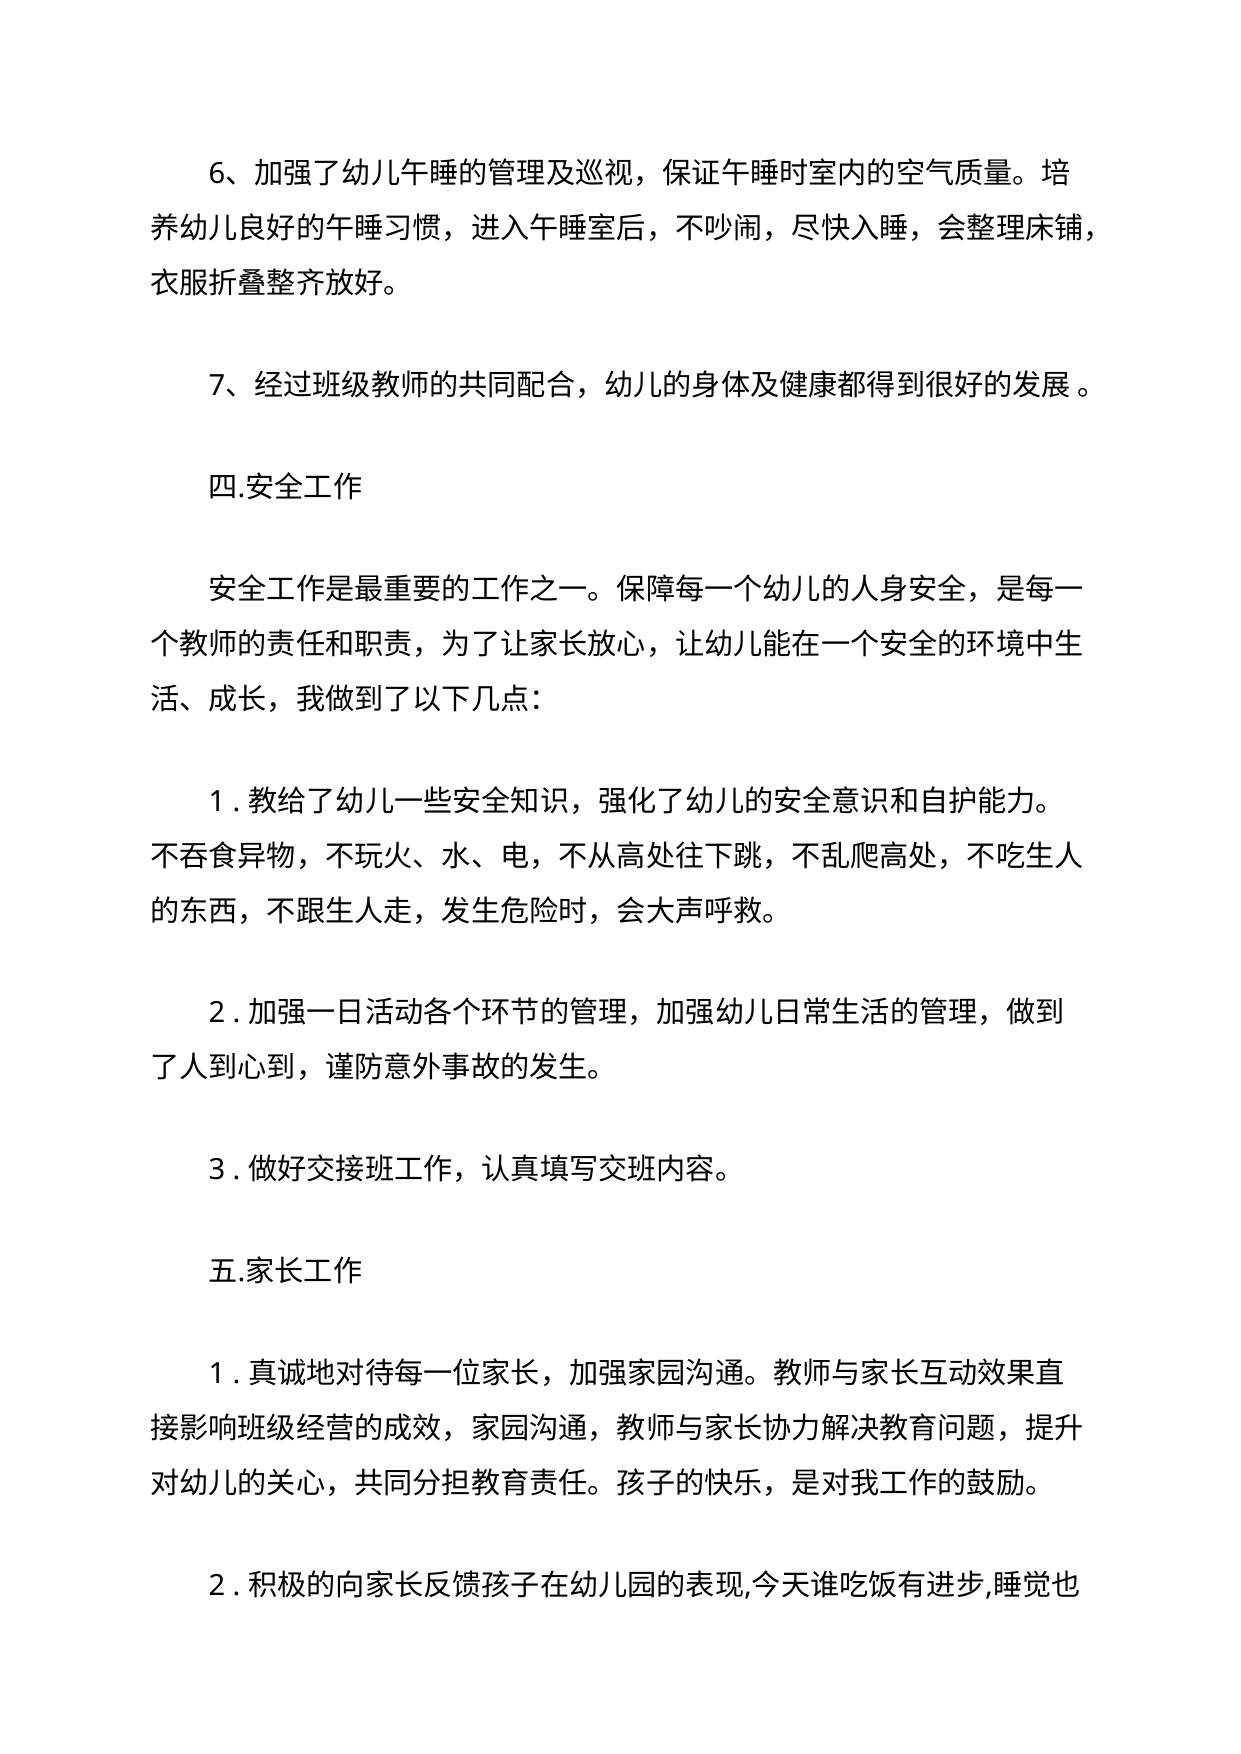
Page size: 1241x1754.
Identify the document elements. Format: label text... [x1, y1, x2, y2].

text 四.安全工作 [150, 464, 1090, 506]
text 7、经过班级教师的共同配合，幼儿的身体及健康都得到很好的发展 。 [150, 362, 1090, 404]
text 6、加强了幼儿午睡的管理及巡视，保证午睡时室内的空气质量。培养幼儿良好的午睡习惯，进入午睡室后，不吵闹，尽快入睡，会整理床铺，衣服折叠整齐放好。 [150, 150, 1090, 302]
text 1 . 教给了幼儿一些安全知识，强化了幼儿的安全意识和自护能力。不吞食异物，不玩火、水、电，不从高处往下跳，不乱爬高处，不吃生人的东西，不跟生人走，发生危险时，会大声呼救。 [150, 777, 1090, 929]
text 2 . 加强一日活动各个环节的管理，加强幼儿日常生活的管理，做到了人到心到，谨防意外事故的发生。 [150, 989, 1090, 1086]
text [150, 1561, 1090, 1604]
text 安全工作是最重要的工作之一。保障每一个幼儿的人身安全，是每一个教师的责任和职责，为了让家长放心，让幼儿能在一个安全的环境中生活、成长，我做到了以下几点： [150, 566, 1090, 718]
text 3 . 做好交接班工作，认真填写交班内容。 [150, 1146, 1090, 1188]
text 五.家长工作 [150, 1248, 1090, 1290]
text 1 . 真诚地对待每一位家长，加强家园沟通。教师与家长互动效果直接影响班级经营的成效，家园沟通，教师与家长协力解决教育问题，提升对幼儿的关心，共同分担教育责任。孩子的快乐，是对我工作的鼓励。 [150, 1349, 1090, 1502]
